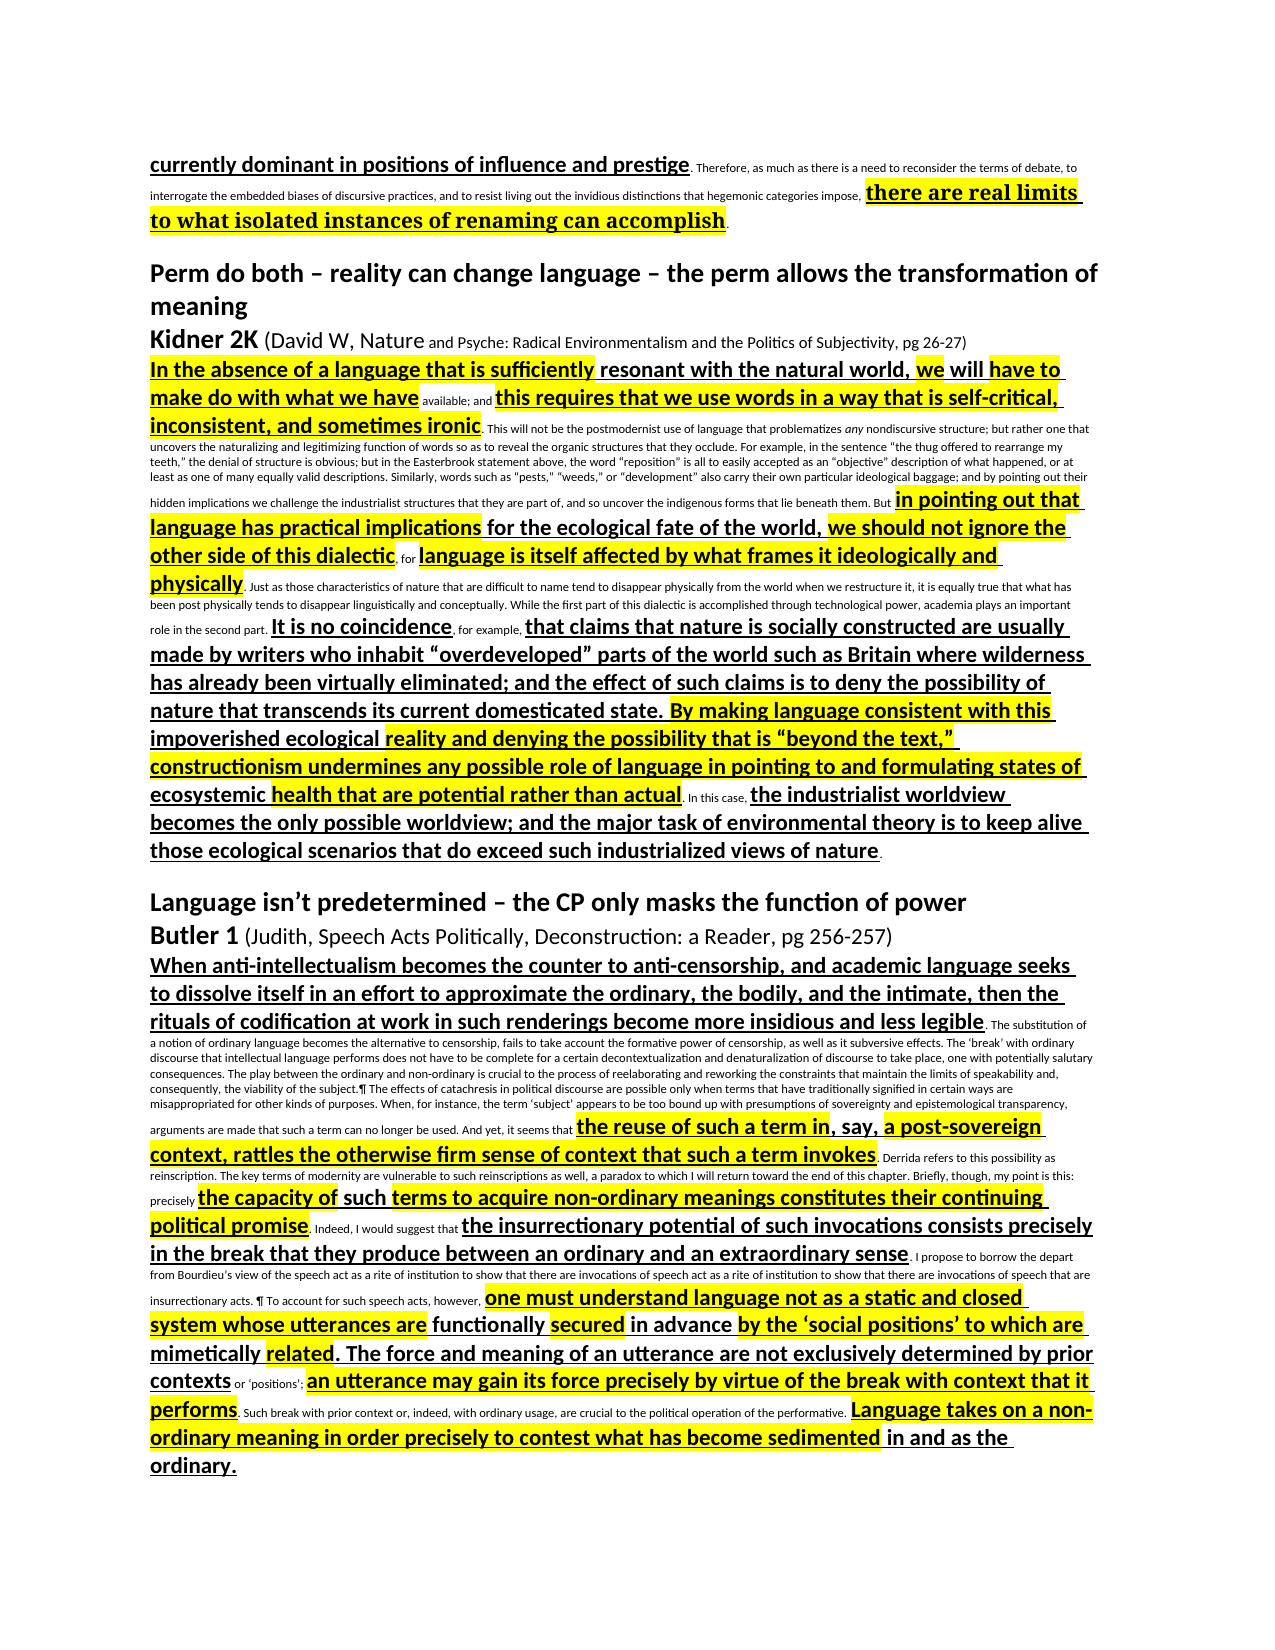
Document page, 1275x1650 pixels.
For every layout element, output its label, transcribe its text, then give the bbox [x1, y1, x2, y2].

text Butler 1 (Judith, Speech Acts Politically, Deconstruction: a Reader, pg 256-257) [150, 918, 1125, 951]
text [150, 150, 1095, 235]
subtitle Language isn’t predetermined – the CP only masks the function of power [150, 885, 1125, 918]
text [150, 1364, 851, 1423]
text In the absence of a language that is sufficiently resonant with the natural world, we will have to make do with what we have available; and this requires that we use words in a way that is self-critical, inconsistent, and sometimes ironic. This will not be the postmodernist use of language that problematizes any nondiscursive structure; but rather one that uncovers the naturalizing and legitimizing function of words so as to reveal the organic structures that they occlude. For example, in the sentence “the thug offered to rearrange my teeth,” the denial of structure is obvious; but in the Easterbrook statement above, the word “reposition” is all to easily accepted as an “objective” description of what happened, or at least as one of many equally valid descriptions. Similarly, words such as “pests,” “weeds,” or “development” also carry their own particular ideological baggage; and by pointing out their hidden implications we challenge the industrialist structures that they are part of, and so uncover the indigenous forms that lie beneath them. But in pointing out that language has practical implications for the ecological fate of the world, we should not ignore the other side of this dialectic, for language is itself affected by what frames it ideologically and physically. Just as those characteristics of nature that are difficult to name tend to disappear physically from the world when we restructure it, it is equally true that what has been post physically tends to disappear linguistically and conceptually. While the first part of this dialectic is accomplished through technological power, academia plays an important role in the second part. It is no coincidence, for example, that claims that nature is socially constructed are usually made by writers who inhabit “overdeveloped” parts of the world such as Britain where wilderness has already been virtually eliminated; and the effect of such claims is to deny the possibility of nature that transcends its current domesticated state. By making language consistent with this impoverished ecological reality and denying the possibility that is “beyond the text,” constructionism undermines any possible role of language in pointing to and formulating states of ecosystemic health that are potential rather than actual. In this case, the industrialist worldview becomes the only possible worldview; and the major task of environmental theory is to keep alive those ecological scenarios that do exceed such industrialized views of nature. [150, 355, 1095, 864]
subtitle Perm do both – reality can change language – the perm allows the transformation of meaning [150, 256, 1125, 322]
text When anti-intellectualism becomes the counter to anti-censorship, and academic language seeks to dissolve itself in an effort to approximate the ordinary, the bodily, and the intimate, then the rituals of codification at work in such renderings become more insidious and less legible. The substitution of a notion of ordinary language becomes the alternative to censorship, fails to take account the formative power of censorship, as well as it subversive effects. The ‘break’ with ordinary discourse that intellectual language performs does not have to be complete for a certain decontextualization and denaturalization of discourse to take place, one with potentially salutary consequences. The play between the ordinary and non-ordinary is crucial to the process of reelaborating and reworking the constraints that maintain the limits of speakability and, consequently, the viability of the subject.¶ The effects of catachresis in political discourse are possible only when terms that have traditionally signified in certain ways are misappropriated for other kinds of purposes. When, for instance, the term ‘subject’ appears to be too bound up with presumptions of sovereignty and epistemological transparency, arguments are made that such a term can no longer be used. And yet, it seems that the reuse of such a term in, say, a post-sovereign context, rattles the otherwise firm sense of context that such a term invokes. Derrida refers to this possibility as reinscription. The key terms of modernity are vulnerable to such reinscriptions as well, a paradox to which I will return toward the end of this chapter. Briefly, though, my point is this: precisely the capacity of such terms to acquire non-ordinary meanings constitutes their continuing political promise. Indeed, I would suggest that the insurrectionary potential of such invocations consists precisely in the break that they produce between an ordinary and an extraordinary sense. I propose to borrow the depart from Bourdieu’s view of the speech act as a rite of institution to show that there are invocations of speech act as a rite of institution to show that there are invocations of speech that are insurrectionary acts. ¶ To account for such speech acts, however, one must understand language not as a static and closed system whose utterances are functionally secured in advance by the ‘social positions’ to which are mimetically related. The force and meaning of an utterance are not exclusively determined by prior contexts or ‘positions’; an utterance may gain its force precisely by virtue of the break with context that it performs. Such break with prior context or, indeed, with ordinary usage, are crucial to the political operation of the performative. Language takes on a non-ordinary meaning in order precisely to contest what has become sedimented in and as the ordinary. [150, 951, 1095, 1391]
text Kidner 2K (David W, Nature and Psyche: Radical Environmentalism and the Politics of Subjectivity, pg 26-27) [150, 322, 1125, 355]
